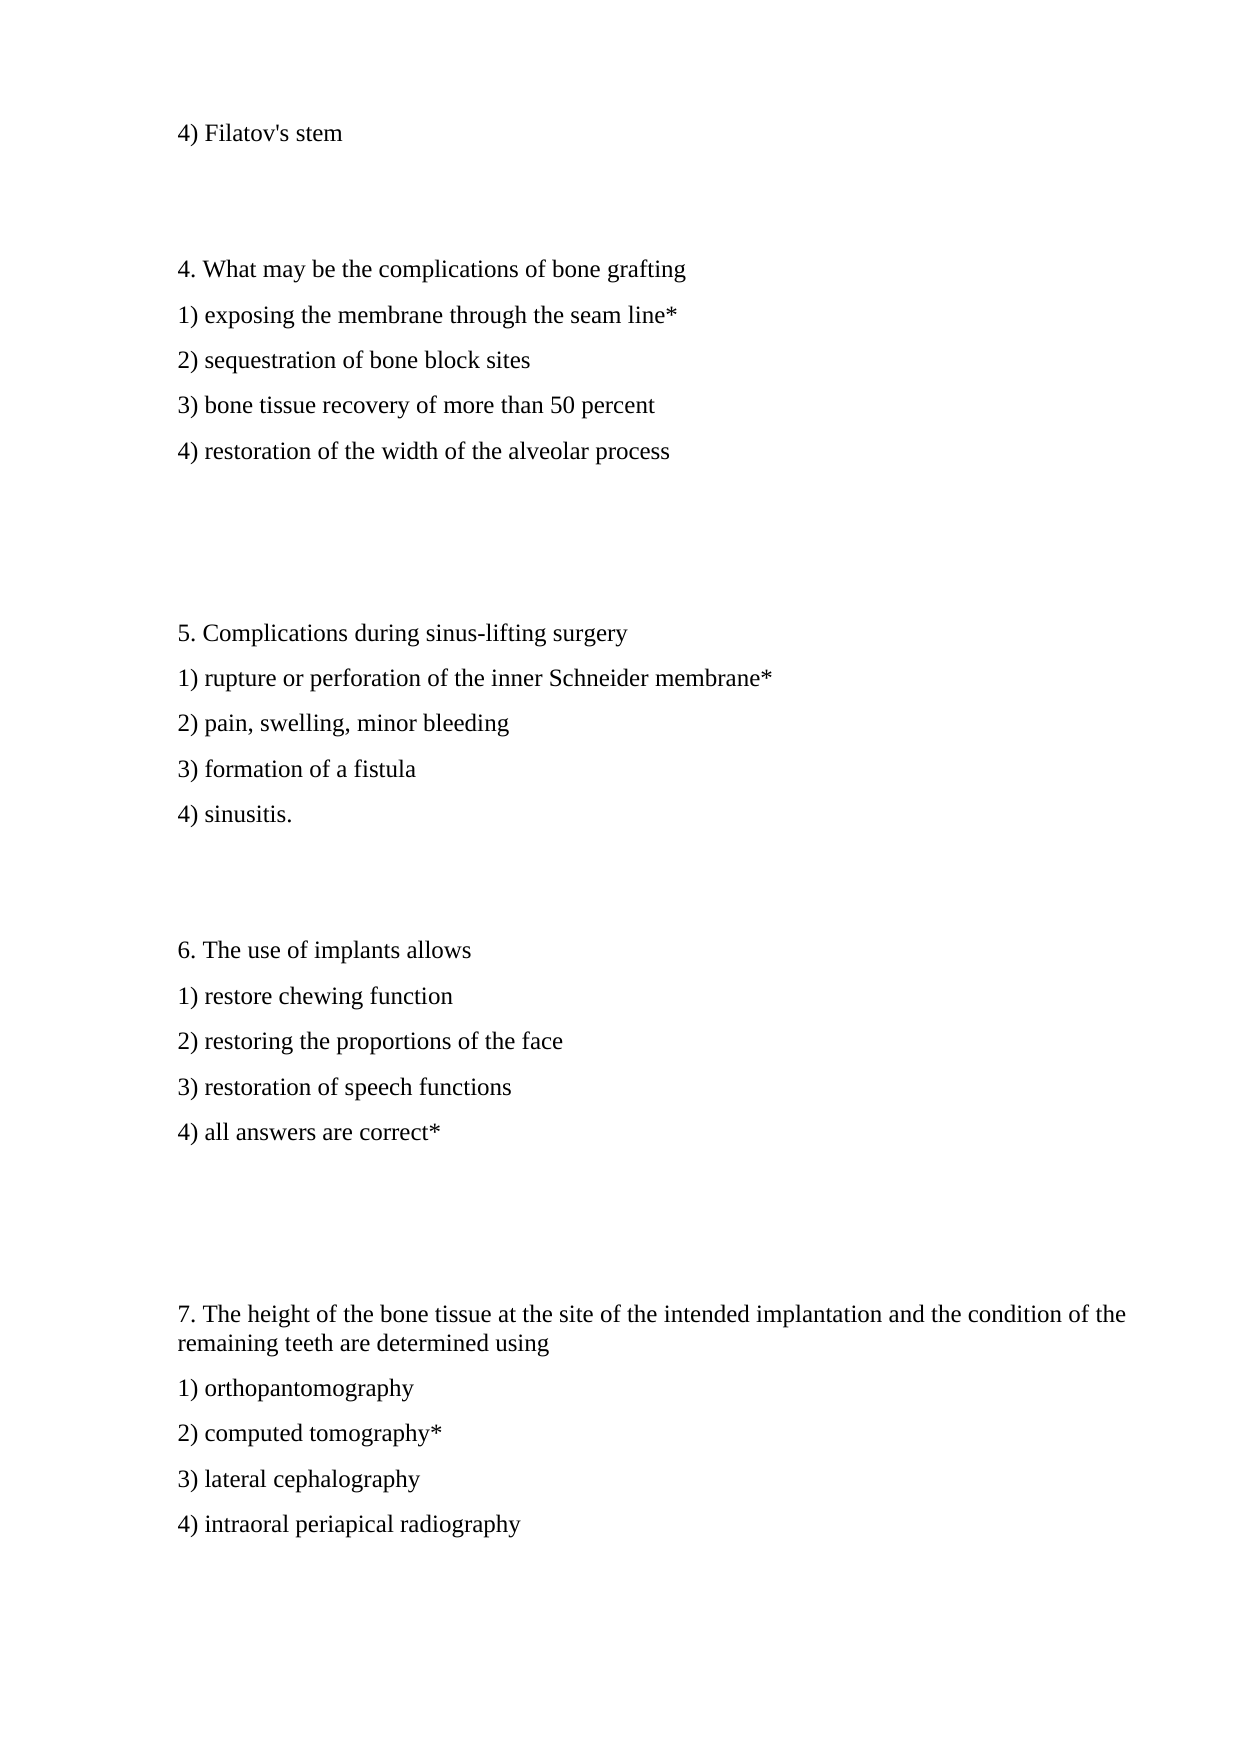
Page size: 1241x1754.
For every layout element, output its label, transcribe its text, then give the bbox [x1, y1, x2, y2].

text 7. The height of the bone tissue at the site of the intended implantation and the condition of the remaining teeth are determined using [177, 1299, 1152, 1356]
text 6. The use of implants allows [177, 936, 1152, 964]
text 1) exposing the membrane through the seam line* [177, 300, 1152, 328]
text 4. What may be the complications of bone grafting [177, 254, 1152, 283]
text 4) intraoral periapical radiography [177, 1509, 1152, 1538]
text 3) formation of a fistula [177, 754, 1152, 783]
text 2) sequestration of bone block sites [177, 345, 1152, 374]
text 3) bone tissue recovery of more than 50 percent [177, 391, 1152, 419]
text 1) orthopantomography [177, 1373, 1152, 1402]
text 3) restoration of speech functions [177, 1072, 1152, 1101]
text 5. Complications during sinus-lifting surgery [177, 618, 1152, 646]
text 4) Filatov's stem [177, 118, 1152, 147]
text 4) restoration of the width of the alveolar process [177, 436, 1152, 465]
text 2) computed tomography* [177, 1418, 1152, 1447]
text 4) all answers are correct* [177, 1117, 1152, 1146]
text 1) restore chewing function [177, 981, 1152, 1010]
text 1) rupture or perforation of the inner Schneider membrane* [177, 663, 1152, 692]
text 2) restoring the proportions of the face [177, 1026, 1152, 1055]
text 4) sinusitis. [177, 799, 1152, 828]
text 3) lateral cephalography [177, 1464, 1152, 1493]
text 2) pain, swelling, minor bleeding [177, 708, 1152, 737]
